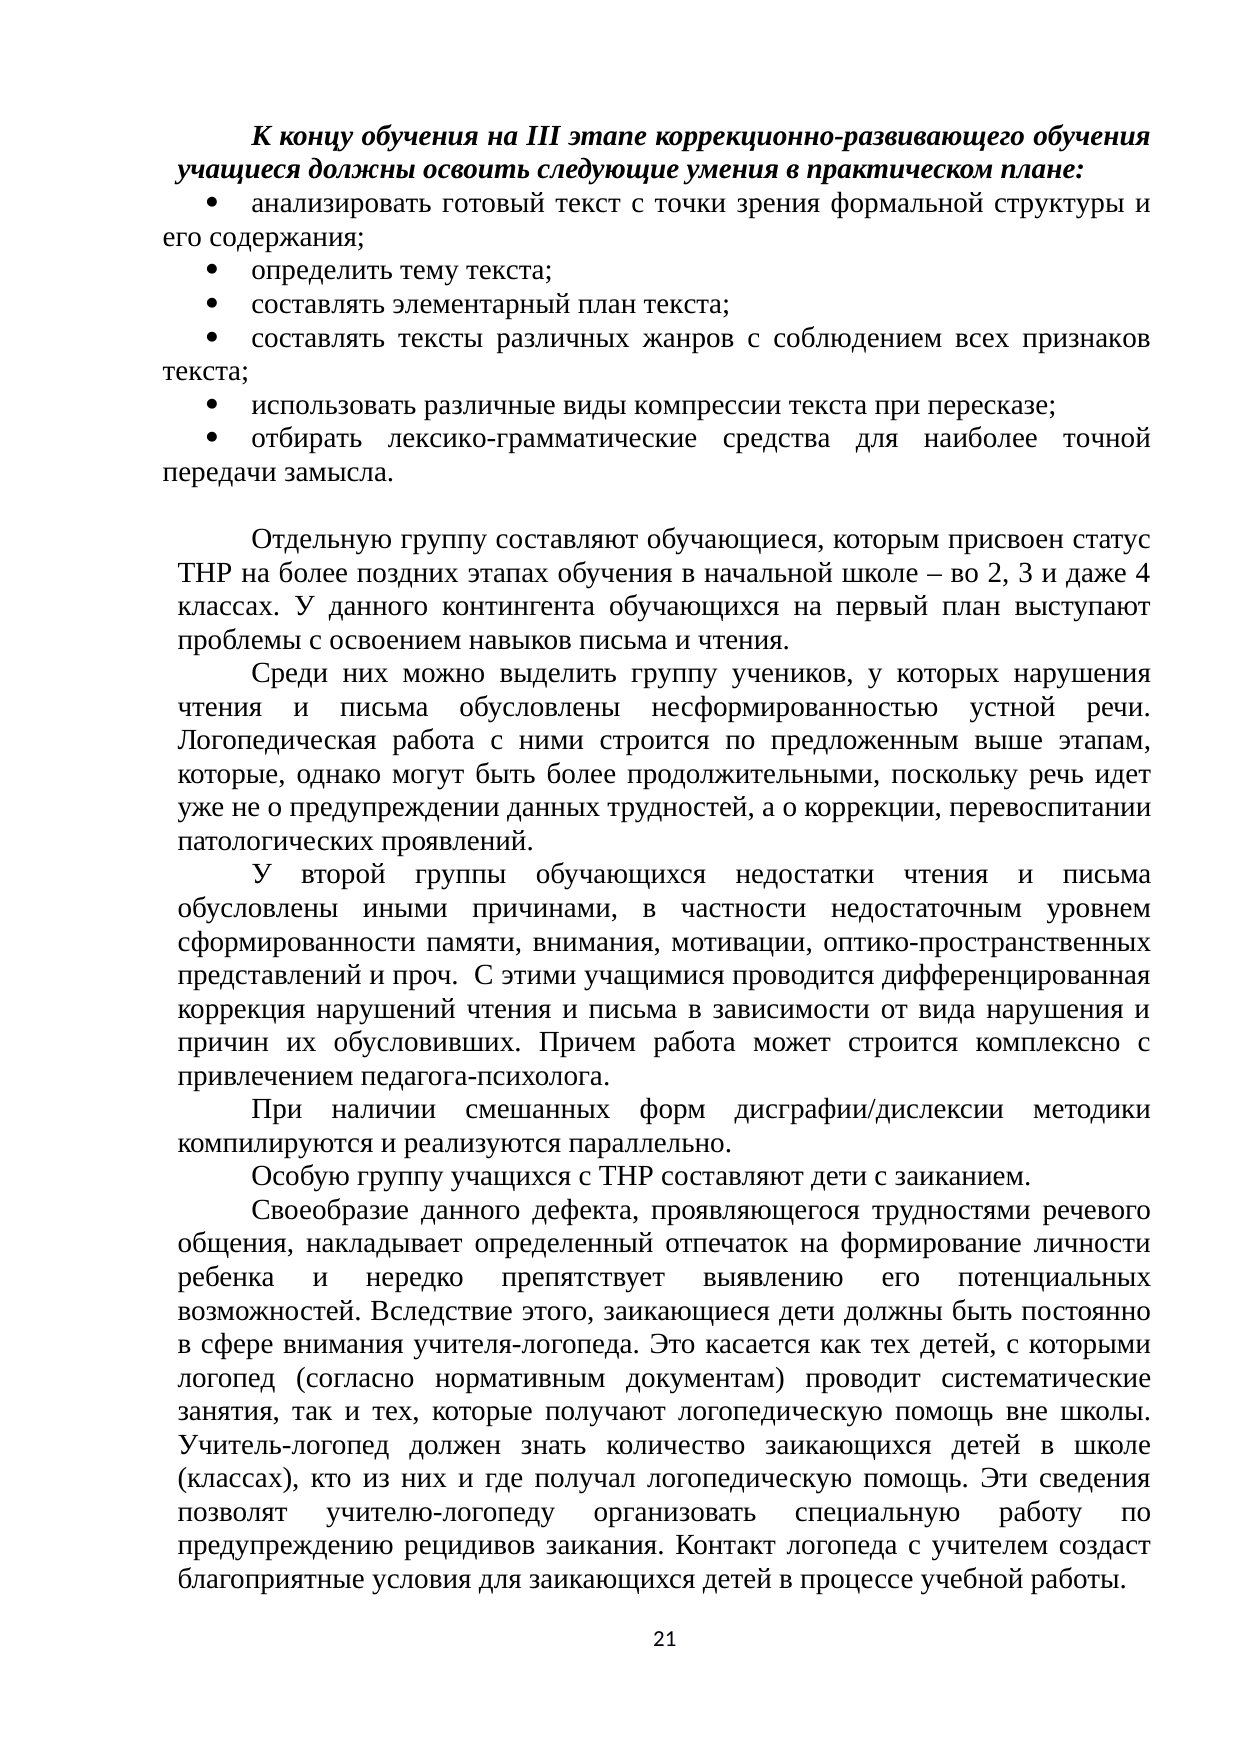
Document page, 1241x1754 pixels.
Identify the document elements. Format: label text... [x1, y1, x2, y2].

text Среди них можно выделить группу учеников, у которых нарушения чтения и письма обусловлены несформированностью устной речи. Логопедическая работа с ними строится по предложенным выше этапам, которые, однако могут быть более продолжительными, поскольку речь идет уже не о предупреждении данных трудностей, а о коррекции, перевоспитании патологических проявлений. [177, 655, 1152, 857]
list определить тему текста; [162, 252, 1152, 286]
text Своеобразие данного дефекта, проявляющегося трудностями речевого общения, накладывает определенный отпечаток на формирование личности ребенка и нередко препятствует выявлению его потенциальных возможностей. Вследствие этого, заикающиеся дети должны быть постоянно в сфере внимания учителя-логопеда. Это касается как тех детей, с которыми логопед (согласно нормативным документам) проводит систематические занятия, так и тех, которые получают логопедическую помощь вне школы. Учитель-логопед должен знать количество заикающихся детей в школе (классах), кто из них и где получал логопедическую помощь. Эти сведения позволят учителю-логопеду организовать специальную работу по предупреждению рецидивов заикания. Контакт логопеда с учителем создаст благоприятные условия для заикающихся детей в процессе учебной работы. [177, 1192, 1152, 1594]
text Особую группу учащихся с ТНР составляют дети с заиканием. [177, 1158, 1152, 1192]
text Отдельную группу составляют обучающиеся, которым присвоен статус ТНР на более поздних этапах обучения в начальной школе – во 2, 3 и даже 4 классах. У данного контингента обучающихся на первый план выступают проблемы с освоением навыков письма и чтения. [177, 521, 1152, 655]
text К концу обучения на III этапе коррекционно-развивающего обучения учащиеся должны освоить следующие умения в практическом плане: [177, 118, 1152, 185]
text У второй группы обучающихся недостатки чтения и письма обусловлены иными причинами, в частности недостаточным уровнем сформированности памяти, внимания, мотивации, оптико-пространственных представлений и проч. С этими учащимися проводится дифференцированная коррекция нарушений чтения и письма в зависимости от вида нарушения и причин их обусловивших. Причем работа может строится комплексно с привлечением педагога-психолога. [177, 857, 1152, 1091]
list использовать различные виды компрессии текста при пересказе; [162, 387, 1152, 421]
list анализировать готовый текст с точки зрения формальной структуры и его содержания; [162, 185, 1152, 252]
list составлять тексты различных жанров с соблюдением всех признаков текста; [162, 320, 1152, 387]
list составлять элементарный план текста; [162, 286, 1152, 320]
list отбирать лексико-грамматические средства для наиболее точной передачи замысла. [162, 421, 1152, 488]
text При наличии смешанных форм дисграфии/дислексии методики компилируются и реализуются параллельно. [177, 1091, 1152, 1158]
